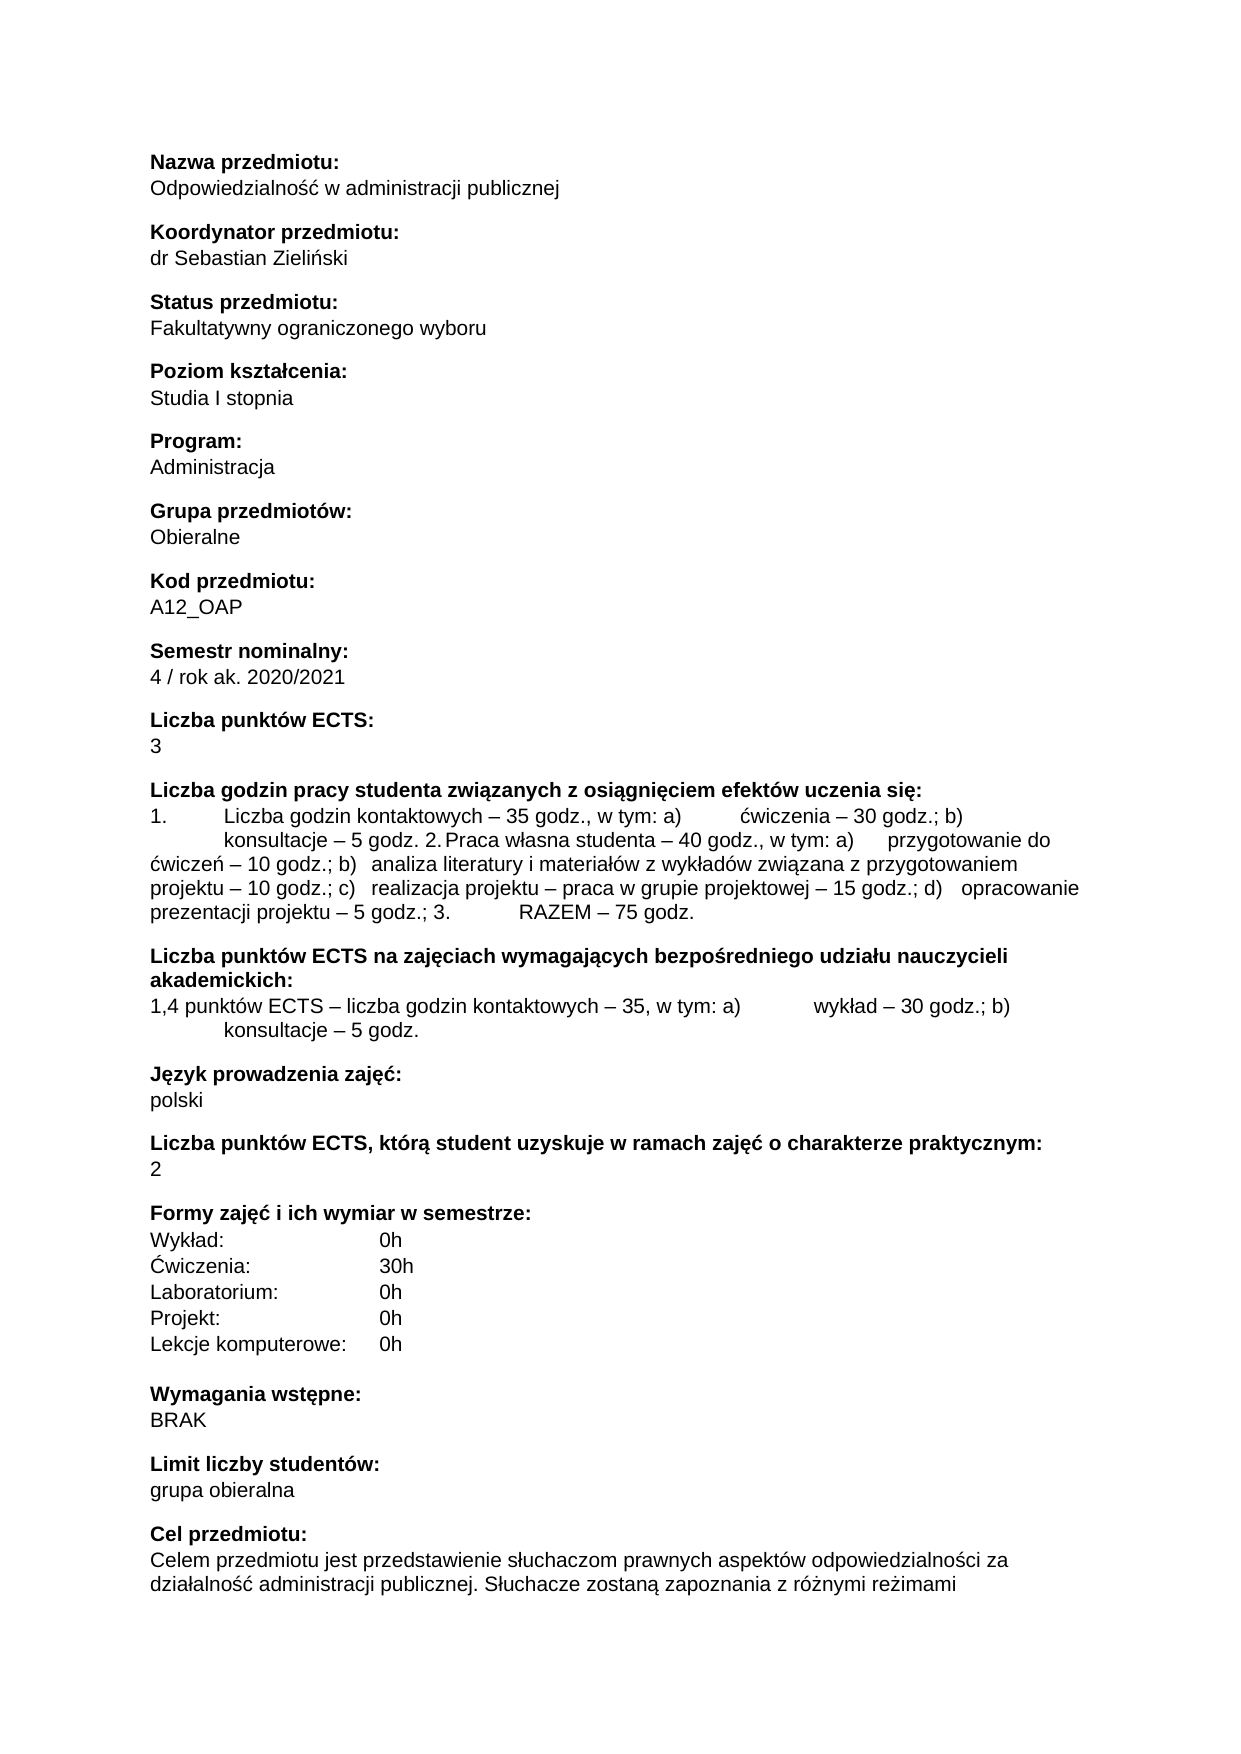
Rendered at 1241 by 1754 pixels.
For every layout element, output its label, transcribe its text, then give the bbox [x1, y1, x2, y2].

text 3 [150, 734, 1090, 758]
text Program: [150, 429, 1090, 453]
text Fakultatywny ograniczonego wyboru [150, 316, 1090, 339]
text Grupa przedmiotów: [150, 499, 1090, 523]
text Liczba punktów ECTS: [150, 708, 1090, 732]
table_cell 0h [369, 1304, 597, 1330]
text 4 / rok ak. 2020/2021 [150, 664, 1090, 688]
table_cell 0h [369, 1330, 597, 1356]
text Semestr nominalny: [150, 638, 1090, 662]
table_cell 0h [369, 1278, 597, 1304]
text Studia I stopnia [150, 385, 1090, 409]
text 1. Liczba godzin kontaktowych – 35 godz., w tym: a) ćwiczenia – 30 godz.; b) konsultacje – 5 godz. 2. Praca własna studenta – 40 godz., w tym: a) przygotowanie do ćwiczeń – 10 godz.; b) analiza literatury i materiałów z wykładów związana z przygotowaniem projektu – 10 godz.; c) realizacja projektu – praca w grupie projektowej – 15 godz.; d) opracowanie prezentacji projektu – 5 godz.; 3. RAZEM – 75 godz. [150, 804, 1090, 924]
text Poziom kształcenia: [150, 359, 1090, 383]
text 2 [150, 1157, 1090, 1181]
text Formy zajęć i ich wymiar w semestrze: [150, 1201, 1090, 1225]
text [150, 1547, 1090, 1595]
text Liczba godzin pracy studenta związanych z osiągnięciem efektów uczenia się: [150, 778, 1090, 802]
text Obieralne [150, 525, 1090, 549]
text Administracja [150, 455, 1090, 479]
text Status przedmiotu: [150, 289, 1090, 313]
text Kod przedmiotu: [150, 569, 1090, 593]
text A12_OAP [150, 595, 1090, 619]
text Wymagania wstępne: [150, 1382, 1090, 1406]
table_cell Ćwiczenia: [140, 1254, 367, 1278]
text polski [150, 1087, 1090, 1111]
text 1,4 punktów ECTS – liczba godzin kontaktowych – 35, w tym: a) wykład – 30 godz.; b) konsultacje – 5 godz. [150, 994, 1090, 1042]
text grupa obieralna [150, 1478, 1090, 1502]
text Cel przedmiotu: [150, 1521, 1090, 1545]
table_header 0h [369, 1228, 597, 1252]
table_cell Lekcje komputerowe: [140, 1332, 367, 1356]
table_cell 30h [369, 1252, 597, 1278]
text Nazwa przedmiotu: [150, 150, 1090, 174]
text BRAK [150, 1408, 1090, 1432]
text Limit liczby studentów: [150, 1452, 1090, 1476]
text Liczba punktów ECTS, którą student uzyskuje w ramach zajęć o charakterze praktycznym: [150, 1131, 1090, 1155]
table_header Wykład: [140, 1228, 367, 1252]
text dr Sebastian Zieliński [150, 246, 1090, 270]
text Odpowiedzialność w administracji publicznej [150, 176, 1090, 200]
text Liczba punktów ECTS na zajęciach wymagających bezpośredniego udziału nauczycieli akademickich: [150, 944, 1090, 992]
text Język prowadzenia zajęć: [150, 1061, 1090, 1085]
table_cell Laboratorium: [140, 1280, 367, 1304]
text Koordynator przedmiotu: [150, 220, 1090, 244]
table_cell Projekt: [140, 1306, 367, 1330]
